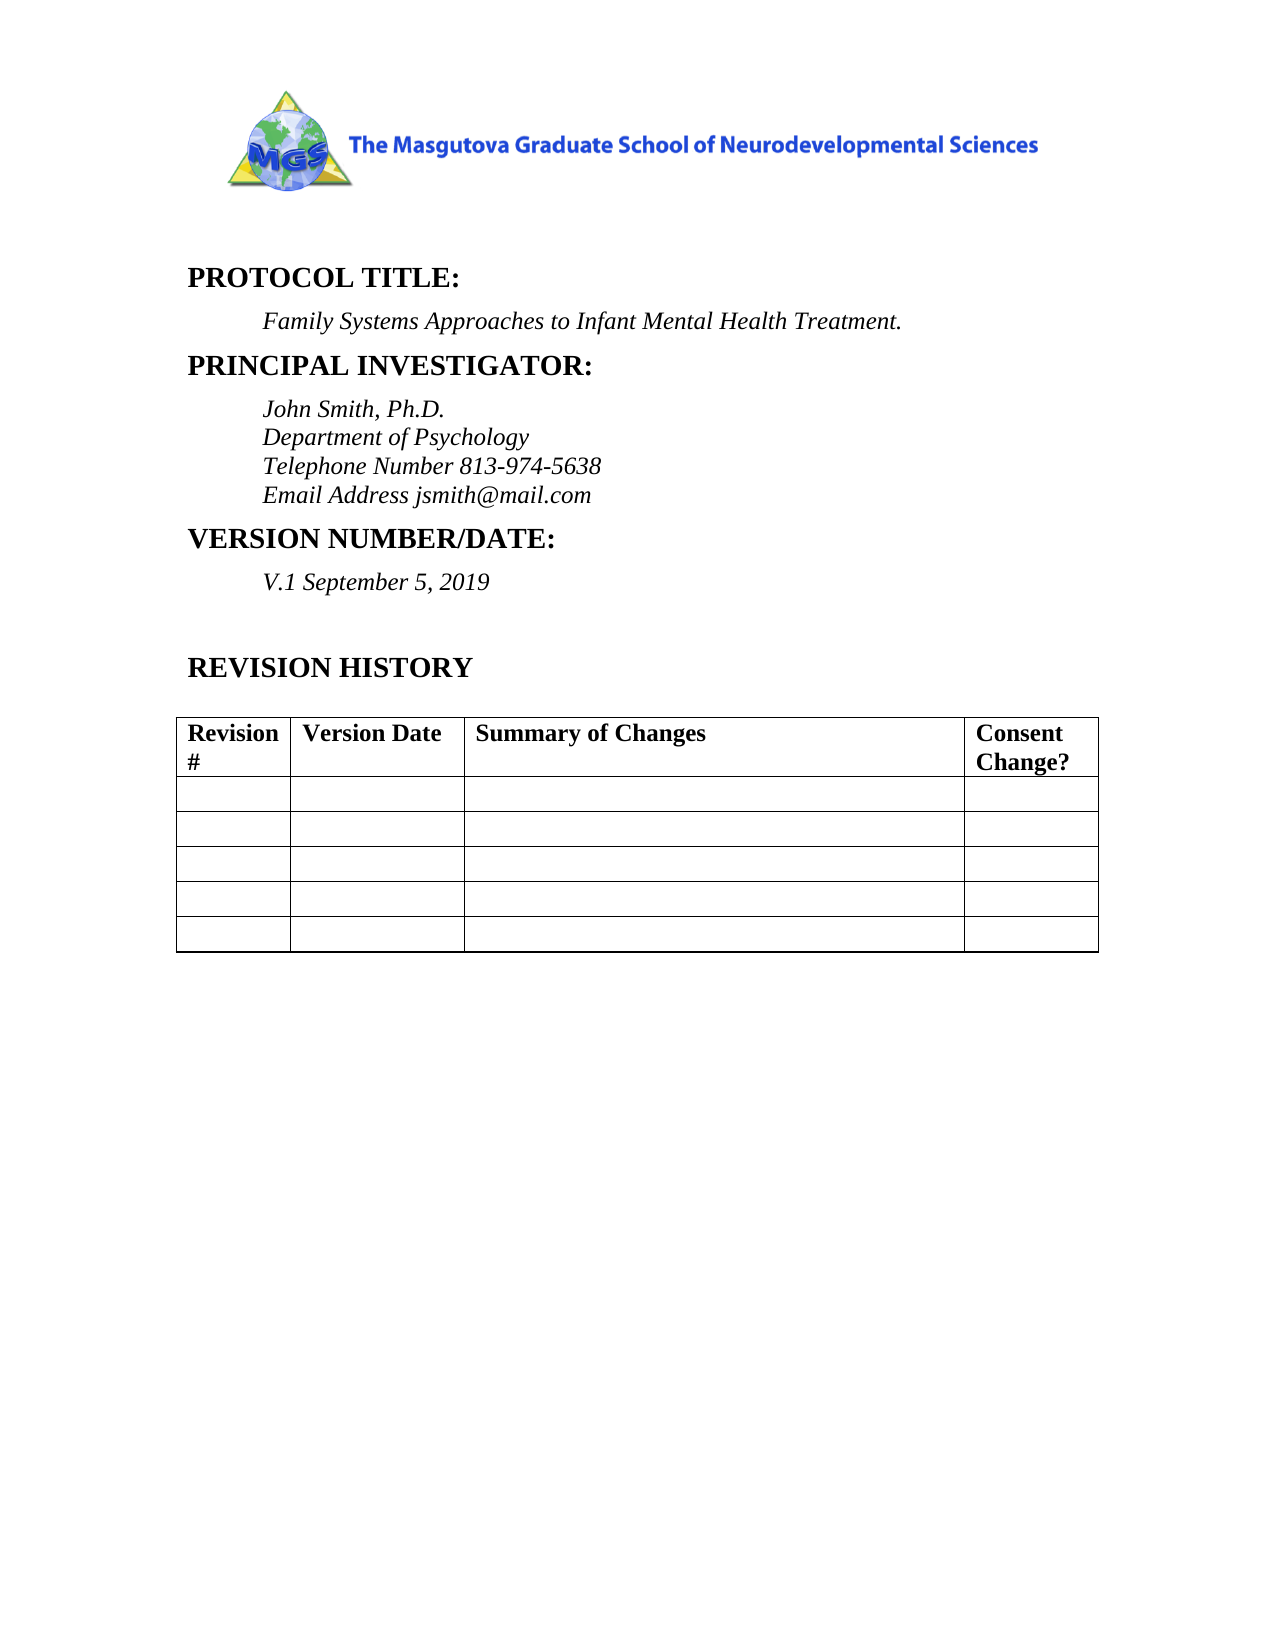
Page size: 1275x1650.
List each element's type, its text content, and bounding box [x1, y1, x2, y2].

text Telephone Number 813-974-5638 [262, 451, 1087, 480]
picture [187, 75, 1061, 198]
table_cell [965, 777, 1098, 811]
text V.1 September 5, 2019 [262, 567, 1087, 596]
table_cell [177, 812, 290, 846]
text PROTOCOL TITLE: [187, 260, 1087, 294]
text REVISION HISTORY [187, 650, 1087, 683]
table_cell [465, 847, 964, 881]
table_cell [177, 847, 290, 881]
table_header Consent Change? [965, 718, 1098, 776]
table_cell [965, 917, 1098, 951]
text VERSION NUMBER/DATE: [187, 521, 1087, 555]
table_cell [291, 847, 464, 881]
table_cell [291, 917, 464, 951]
table_cell [965, 847, 1098, 881]
table_cell [291, 812, 464, 846]
text John Smith, Ph.D. [262, 394, 1087, 422]
table_cell [177, 882, 290, 916]
table_cell [465, 882, 964, 916]
text Email Address jsmith@mail.com [262, 480, 1087, 509]
table_cell [291, 777, 464, 811]
text PRINCIPAL INVESTIGATOR: [187, 348, 1087, 381]
table_cell [465, 917, 964, 951]
table_cell [291, 882, 464, 916]
table_cell [465, 812, 964, 846]
text Family Systems Approaches to Infant Mental Health Treatment. [262, 306, 1087, 335]
table_cell [177, 777, 290, 811]
table_cell [177, 917, 290, 951]
table_header Version Date [291, 718, 464, 776]
table_cell [965, 812, 1098, 846]
table_header Summary of Changes [465, 718, 964, 776]
table_cell [965, 882, 1098, 916]
table_header Revision # [177, 718, 290, 776]
text Department of Psychology [262, 422, 1087, 451]
table_cell [465, 777, 964, 811]
